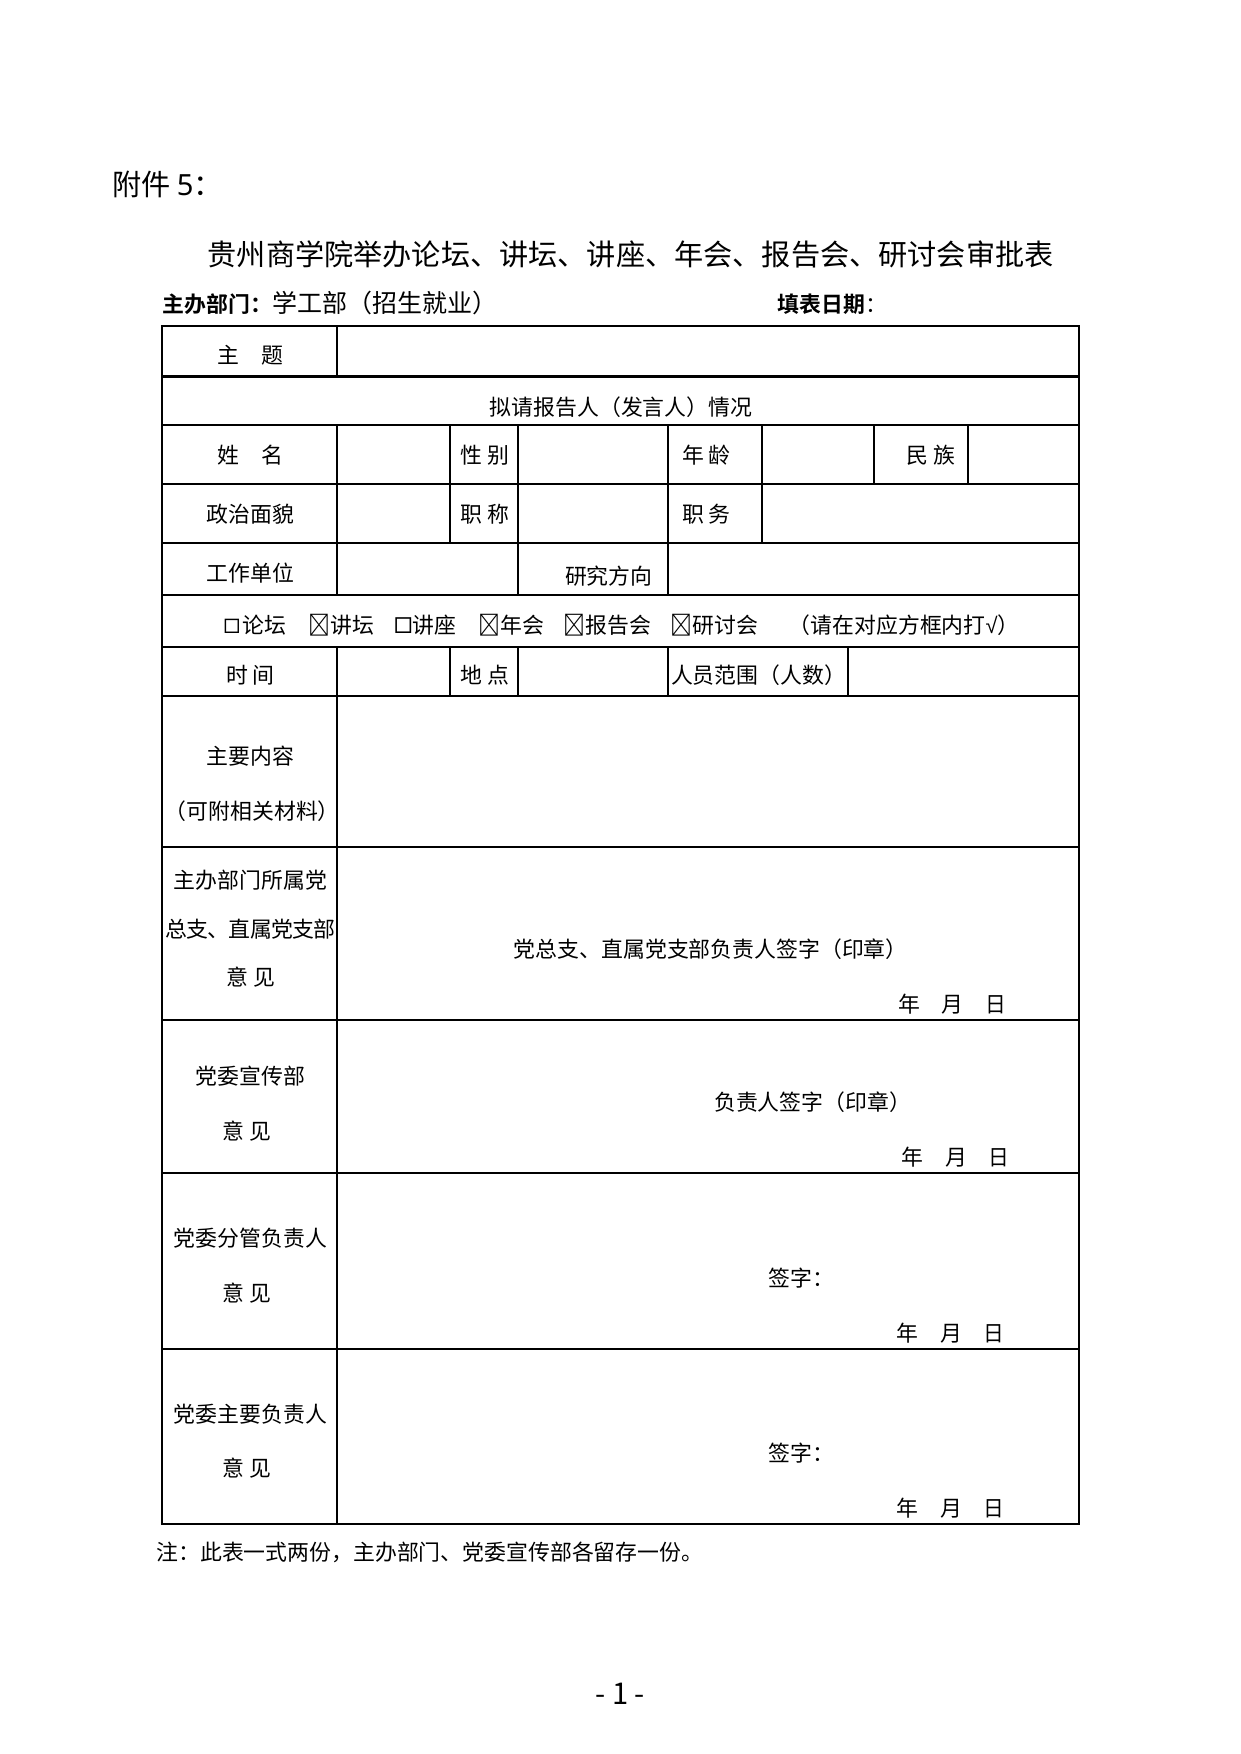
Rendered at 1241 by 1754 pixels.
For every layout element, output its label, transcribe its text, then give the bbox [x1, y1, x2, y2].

table_cell 工作单位 [163, 544, 336, 594]
table_cell 年 龄 [669, 426, 761, 483]
text - 1 - [582, 1670, 658, 1713]
table_cell 职 务 [669, 485, 761, 542]
table_cell 人员范围（人数） [669, 648, 847, 694]
table_cell [338, 485, 449, 542]
table_cell 签字： 年 月 日 [338, 1350, 1078, 1523]
table_cell 职 称 [451, 485, 517, 542]
table_cell 党委主要负责人意 见 [163, 1350, 336, 1523]
text 贵州商学院举办论坛、讲坛、讲座、年会、报告会、研讨会审批表 [207, 231, 1092, 274]
table_cell 论坛 讲坛 讲座 年会 报告会 研讨会 （请在对应方框内打√） [163, 596, 1078, 646]
text 主办部门：学工部（招生就业） 填表日期： [162, 283, 1092, 320]
table_cell 党委宣传部意 见 [163, 1021, 336, 1172]
table_cell 签字： 年 月 日 [338, 1174, 1078, 1348]
table_cell [763, 485, 1078, 542]
table_cell 党委分管负责人意 见 [163, 1174, 336, 1348]
table_cell 研究方向 [519, 544, 667, 594]
table_cell 主要内容 （可附相关材料） [163, 697, 336, 846]
text 附件5： [112, 162, 200, 204]
table_cell [338, 426, 449, 483]
table_cell [669, 544, 1078, 594]
table_header 主 题 [163, 327, 336, 375]
table_cell 姓 名 [163, 426, 336, 483]
text 注：此表一式两份，主办部门、党委宣传部各留存一份。 [156, 1535, 1092, 1567]
table_cell [519, 426, 667, 483]
table_cell [519, 648, 667, 694]
table_cell 性 别 [451, 426, 517, 483]
table_cell [338, 697, 1078, 846]
table_cell [338, 544, 517, 594]
table_cell 党总支、直属党支部负责人签字（印章） 年 月 日 [338, 848, 1078, 1019]
table_cell 民 族 [875, 426, 967, 483]
table_cell 时 间 [163, 648, 336, 694]
table_cell [763, 426, 873, 483]
table_cell [849, 648, 1078, 694]
table_cell 主办部门所属党总支、直属党支部意 见 [163, 848, 336, 1019]
table_cell [338, 648, 449, 694]
table_cell 拟请报告人（发言人）情况 [163, 378, 1078, 424]
table_cell 负责人签字（印章） 年 月 日 [338, 1021, 1078, 1172]
table_cell [969, 426, 1078, 483]
table_header [338, 327, 1078, 375]
table_cell 政治面貌 [163, 485, 336, 542]
table_cell [519, 485, 667, 542]
table_cell 地 点 [451, 648, 517, 694]
